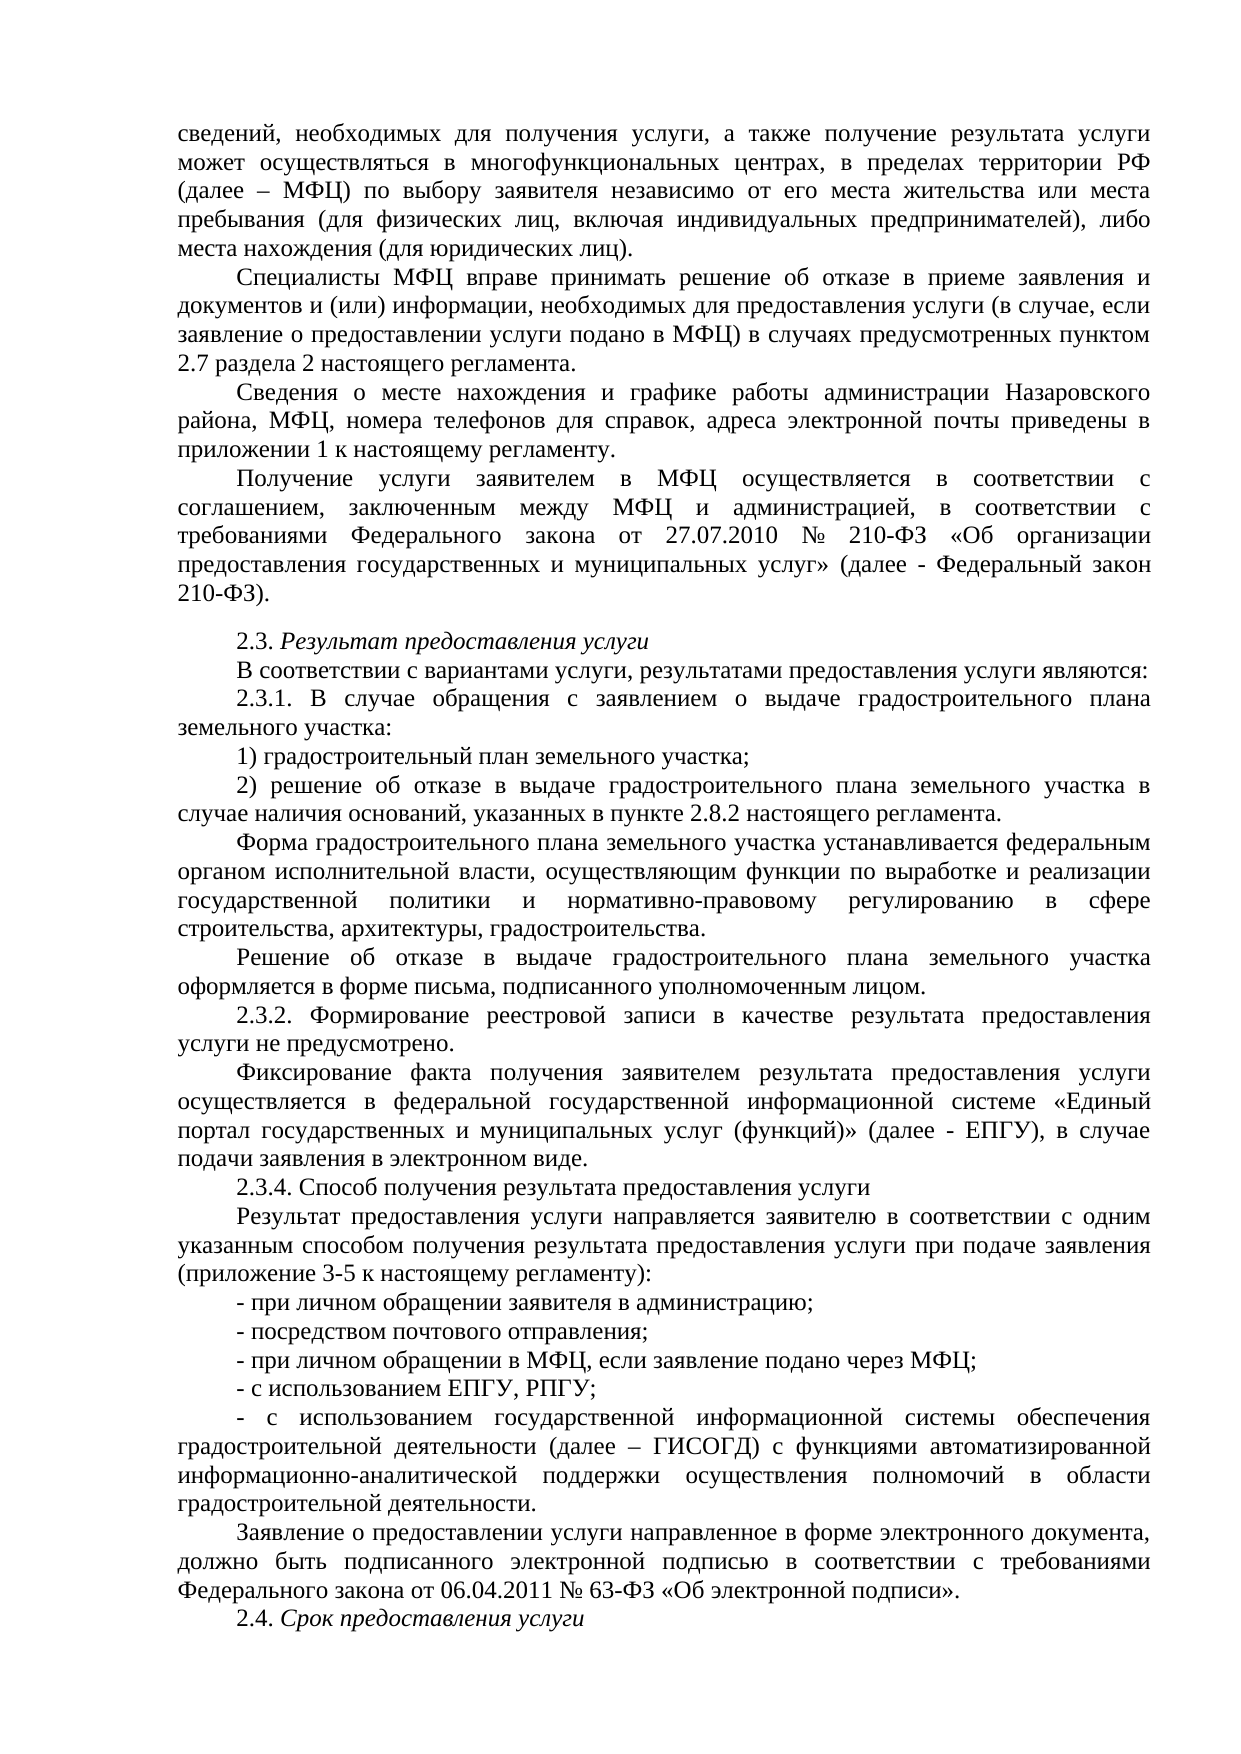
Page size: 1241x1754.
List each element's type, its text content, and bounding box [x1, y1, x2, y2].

text 2.3. Результат предоставления услуги [177, 626, 1152, 655]
text - с использованием ЕПГУ, РПГУ; [177, 1373, 1152, 1402]
text Фиксирование факта получения заявителем результата предоставления услуги осуществляется в федеральной государственной информационной системе «Единый портал государственных и муниципальных услуг (функций)» (далее - ЕПГУ), в случае подачи заявления в электронном виде. [177, 1057, 1152, 1172]
text Получение услуги заявителем в МФЦ осуществляется в соответствии с соглашением, заключенным между МФЦ и администрацией, в соответствии с требованиями Федерального закона от 27.07.2010 № 210-ФЗ «Об организации предоставления государственных и муниципальных услуг» (далее - Федеральный закон 210-ФЗ). [177, 463, 1152, 607]
text 2.3.1. В случае обращения с заявлением о выдаче градостроительного плана земельного участка: [177, 683, 1152, 741]
text - с использованием государственной информационной системы обеспечения градостроительной деятельности (далее – ГИСОГД) с функциями автоматизированной информационно-аналитической поддержки осуществления полномочий в области градостроительной деятельности. [177, 1402, 1152, 1517]
text 2.3.4. Способ получения результата предоставления услуги [177, 1172, 1152, 1201]
text Специалисты МФЦ вправе принимать решение об отказе в приеме заявления и документов и (или) информации, необходимых для предоставления услуги (в случае, если заявление о предоставлении услуги подано в МФЦ) в случаях предусмотренных пунктом 2.7 раздела 2 настоящего регламента. [177, 262, 1152, 377]
text 2.3.2. Формирование реестровой записи в качестве результата предоставления услуги не предусмотрено. [177, 1000, 1152, 1057]
text В соответствии с вариантами услуги, результатами предоставления услуги являются: [177, 655, 1152, 683]
text 1) градостроительный план земельного участка; [177, 741, 1152, 770]
text Заявление о предоставлении услуги направленное в форме электронного документа, должно быть подписанного электронной подписью в соответствии с требованиями Федерального закона от 06.04.2011 № 63-ФЗ «Об электронной подписи». [177, 1517, 1152, 1603]
text - при личном обращении заявителя в администрацию; [177, 1287, 1152, 1316]
text 2) решение об отказе в выдаче градостроительного плана земельного участка в случае наличия оснований, указанных в пункте 2.8.2 настоящего регламента. [177, 770, 1152, 827]
text Сведения о месте нахождения и графике работы администрации Назаровского района, МФЦ, номера телефонов для справок, адреса электронной почты приведены в приложении 1 к настоящему регламенту. [177, 377, 1152, 463]
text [177, 118, 1152, 262]
text - посредством почтового отправления; [177, 1316, 1152, 1345]
text - при личном обращении в МФЦ, если заявление подано через МФЦ; [177, 1345, 1152, 1373]
text Результат предоставления услуги направляется заявителю в соответствии с одним указанным способом получения результата предоставления услуги при подаче заявления (приложение 3-5 к настоящему регламенту): [177, 1201, 1152, 1287]
text 2.4. Срок предоставления услуги [177, 1603, 1152, 1632]
text Решение об отказе в выдаче градостроительного плана земельного участка оформляется в форме письма, подписанного уполномоченным лицом. [177, 942, 1152, 1000]
text Форма градостроительного плана земельного участка устанавливается федеральным органом исполнительной власти, осуществляющим функции по выработке и реализации государственной политики и нормативно-правовому регулированию в сфере строительства, архитектуры, градостроительства. [177, 827, 1152, 942]
